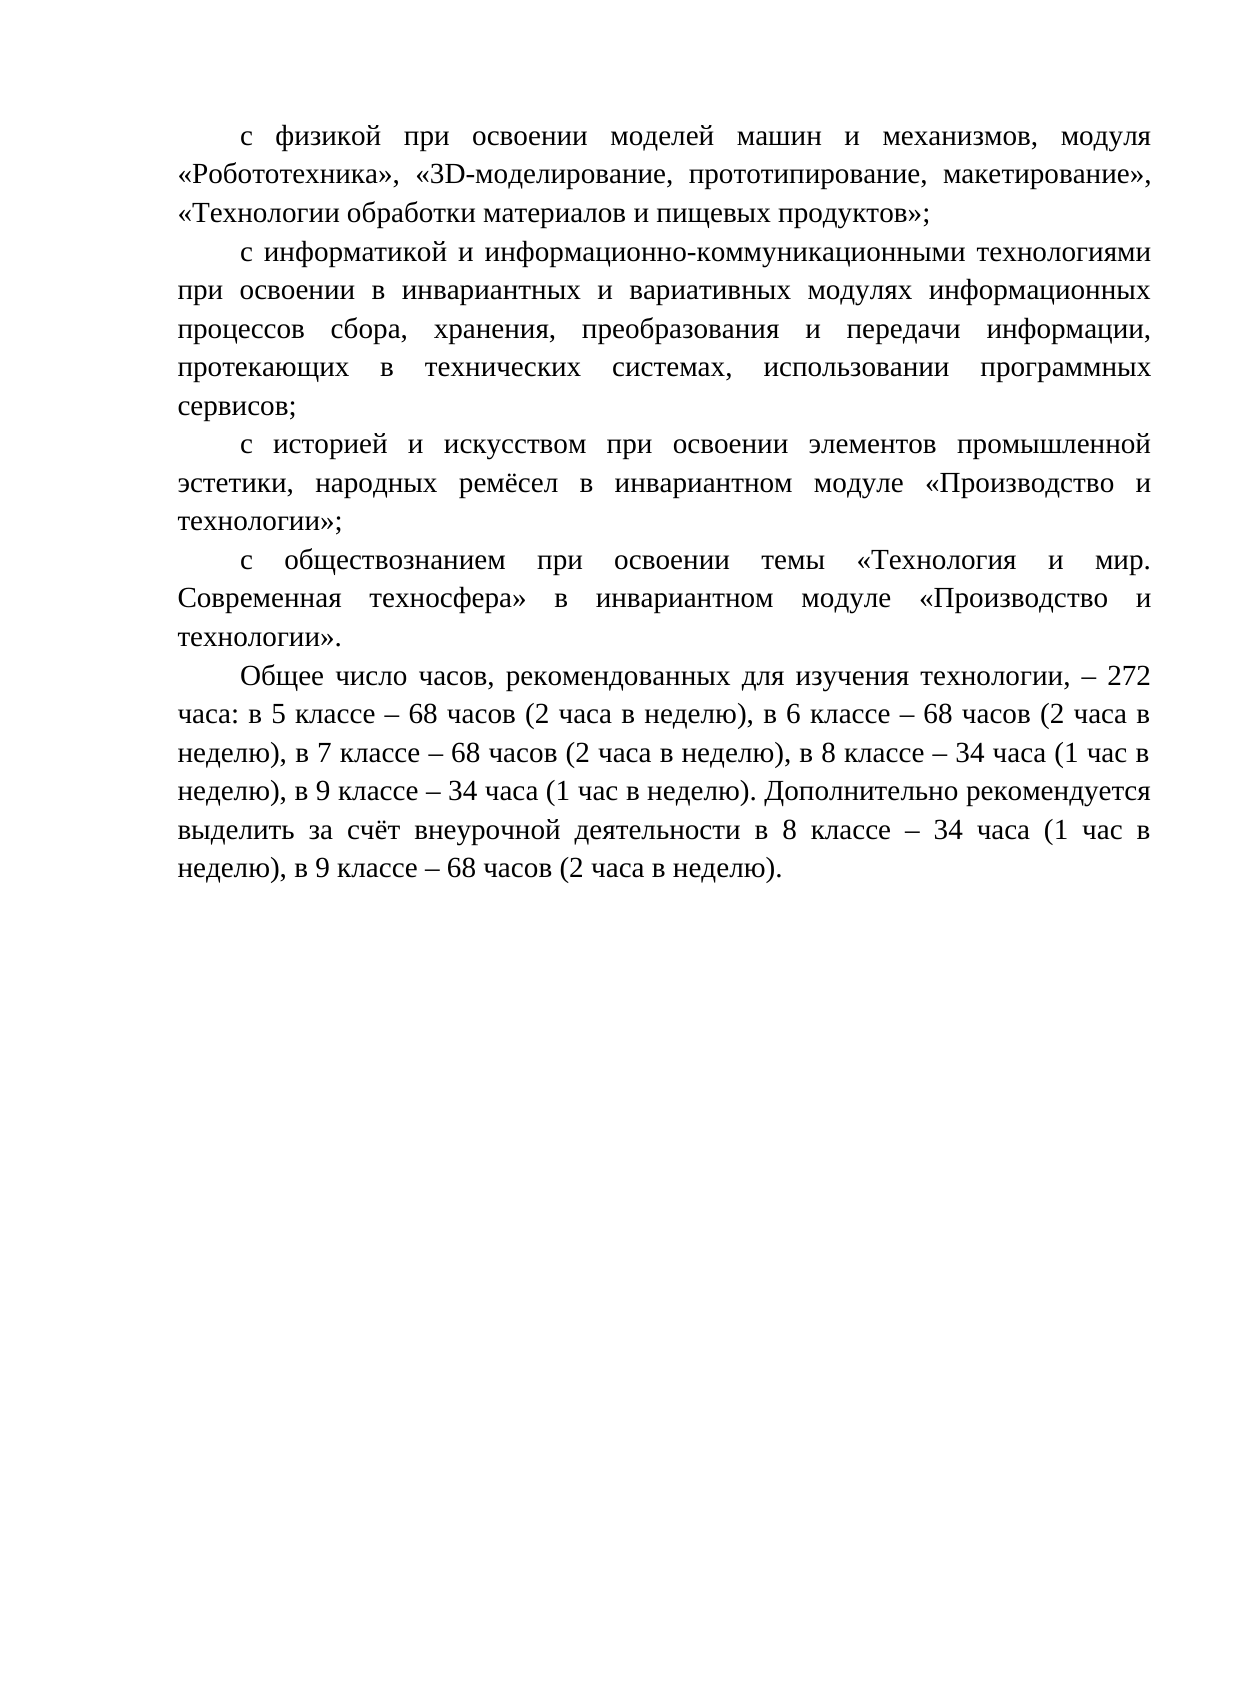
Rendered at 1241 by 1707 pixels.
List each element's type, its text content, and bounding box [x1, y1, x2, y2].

text с обществознанием при освоении темы «Технология и мир. Современная техносфера» в инвариантном модуле «Производство и технологии». [177, 542, 1152, 653]
text с историей и искусством при освоении элементов промышленной эстетики, народных ремёсел в инвариантном модуле «Производство и технологии»; [177, 426, 1152, 537]
text с информатикой и информационно-коммуникационными технологиями при освоении в инвариантных и вариативных модулях информационных процессов сбора, хранения, преобразования и передачи информации, протекающих в технических системах, использовании программных сервисов; [177, 234, 1152, 421]
text Общее число часов, рекомендованных для изучения технологии, – 272 часа: в 5 классе – 68 часов (2 часа в неделю), в 6 классе – 68 часов (2 часа в неделю), в 7 классе – 68 часов (2 часа в неделю), в 8 классе – 34 часа (1 час в неделю), в 9 классе – 34 часа (1 час в неделю). Дополнительно рекомендуется выделить за счёт внеурочной деятельности в 8 классе – 34 часа (1 час в неделю), в 9 классе – 68 часов (2 часа в неделю). [177, 658, 1152, 884]
text с физикой при освоении моделей машин и механизмов, модуля «Робототехника», «3D-моделирование, прототипирование, макетирование», «Технологии обработки материалов и пищевых продуктов»; [177, 118, 1152, 229]
